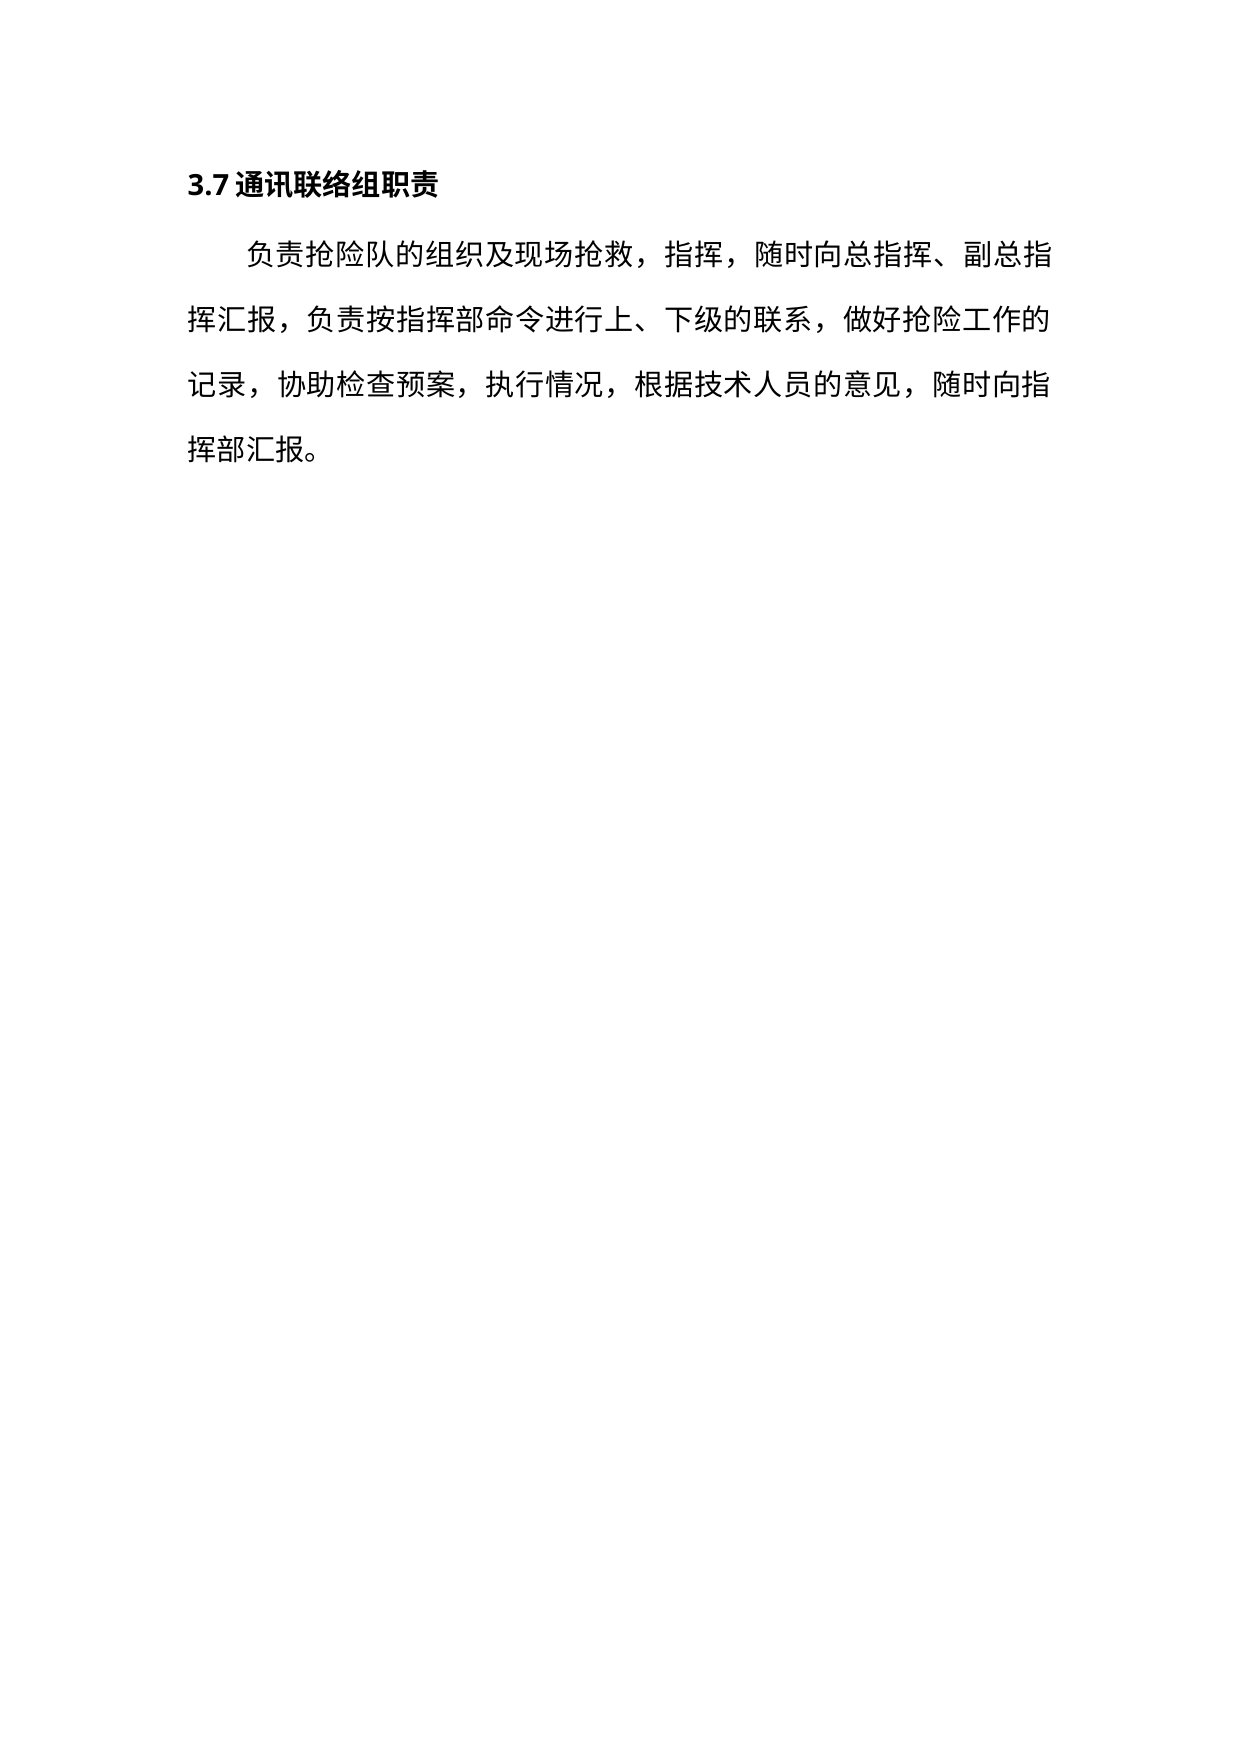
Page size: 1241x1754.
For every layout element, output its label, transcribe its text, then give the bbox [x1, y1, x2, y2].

text 负责抢险队的组织及现场抢救，指挥，随时向总指挥、副总指挥汇报，负责按指挥部命令进行上、下级的联系，做好抢险工作的记录，协助检查预案，执行情况，根据技术人员的意见，随时向指挥部汇报。 [187, 221, 1053, 481]
subtitle 3.7通讯联络组职责 [187, 162, 1053, 204]
